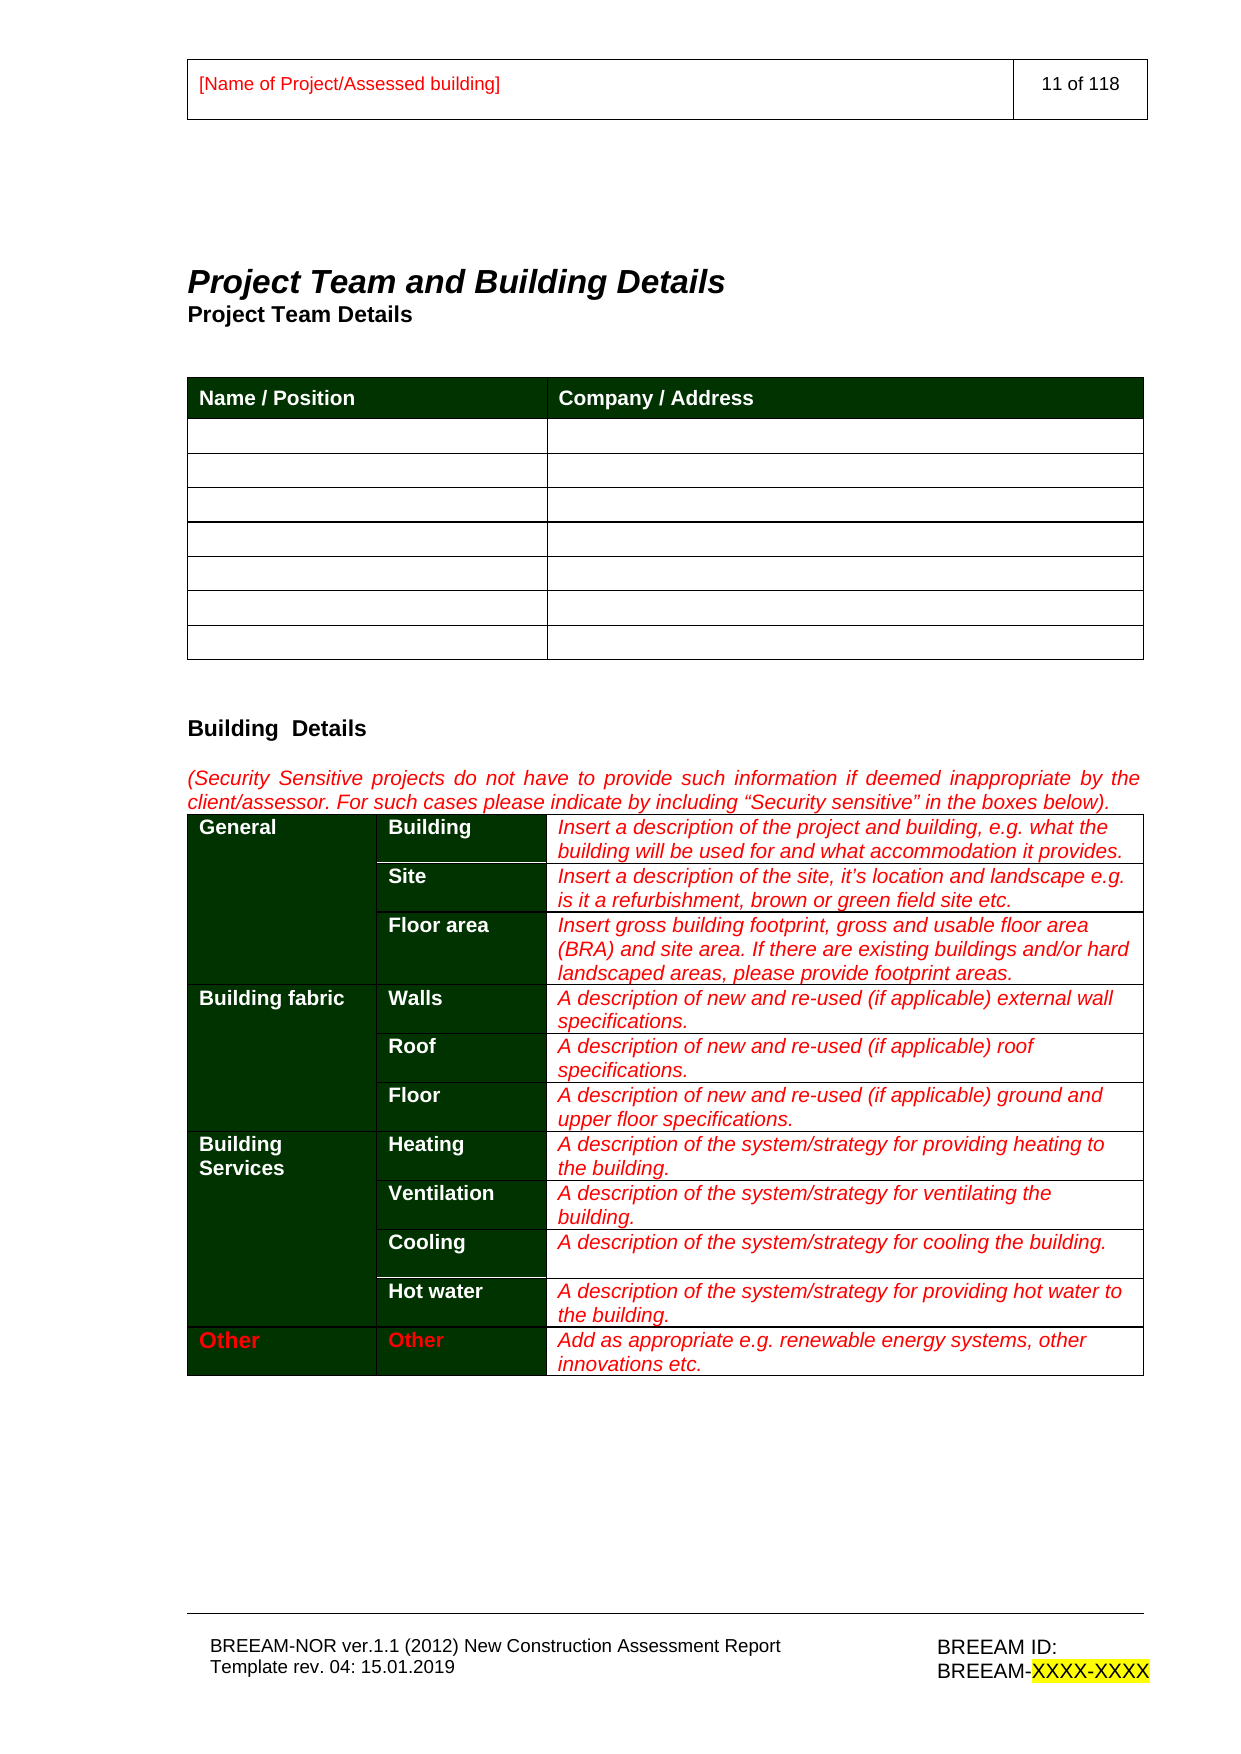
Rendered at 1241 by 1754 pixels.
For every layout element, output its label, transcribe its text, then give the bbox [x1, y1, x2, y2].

table_cell A description of new and re-used (if applicable) ground and upper floor specifications. [547, 1083, 1143, 1131]
table_cell Heating [377, 1132, 546, 1180]
table_cell Floor [377, 1083, 546, 1131]
text Building Details [187, 715, 1144, 742]
table_header Building [377, 815, 546, 862]
table_cell Ventilation [377, 1181, 546, 1229]
table_cell [188, 557, 547, 590]
text Project Team Details [187, 301, 1144, 327]
table_cell [188, 591, 547, 624]
table_cell [188, 419, 547, 453]
table_cell Walls [377, 985, 546, 1033]
table_cell [188, 626, 547, 659]
table_header General [188, 815, 376, 984]
table_cell A description of new and re-used (if applicable) external wall specifications. [547, 985, 1143, 1033]
table_cell Insert gross building footprint, gross and usable floor area (BRA) and site area. If there are existing buildings and/or hard landscaped areas, please provide footprint areas. [547, 913, 1143, 984]
table_cell [548, 488, 1143, 521]
subtitle Project Team and Building Details [187, 262, 1144, 301]
table_cell [548, 591, 1143, 624]
table_cell A description of the system/strategy for ventilating the building. [547, 1181, 1143, 1229]
table_cell Cooling [377, 1230, 546, 1277]
table_cell A description of the system/strategy for cooling the building. [547, 1230, 1143, 1277]
table_cell [548, 454, 1143, 487]
table_cell [548, 523, 1143, 556]
table_cell A description of the system/strategy for providing hot water to the building. [547, 1279, 1143, 1326]
table_cell Roof [377, 1034, 546, 1082]
table_cell [548, 557, 1143, 590]
table_cell Building Services [188, 1132, 376, 1326]
table_cell A description of new and re-used (if applicable) roof specifications. [547, 1034, 1143, 1082]
table_cell Building fabric [188, 985, 376, 1131]
table_cell Hot water [377, 1279, 546, 1326]
text (Security Sensitive projects do not have to provide such information if deemed inappropriate by the client/assessor. For such cases please indicate by including “Security sensitive” in the boxes below). [187, 766, 1144, 813]
table_cell [548, 419, 1143, 453]
table_cell [188, 488, 547, 521]
table_cell [188, 454, 547, 487]
table_cell Floor area [377, 913, 546, 984]
table_cell Insert a description of the site, it’s location and landscape e.g. is it a refurbishment, brown or green field site etc. [547, 864, 1143, 911]
table_cell [188, 523, 547, 556]
table_header Company / Address [548, 378, 1143, 418]
table_cell Site [377, 864, 546, 911]
table_cell A description of the system/strategy for providing heating to the building. [547, 1132, 1143, 1180]
table_cell Add as appropriate e.g. renewable energy systems, other innovations etc. [547, 1328, 1143, 1375]
table_header Insert a description of the project and building, e.g. what the building will be used for and what accommodation it provides. [547, 815, 1143, 862]
table_cell Other [188, 1328, 376, 1375]
table_cell Other [377, 1328, 546, 1375]
table_header Name / Position [188, 378, 547, 418]
table_cell [548, 626, 1143, 659]
